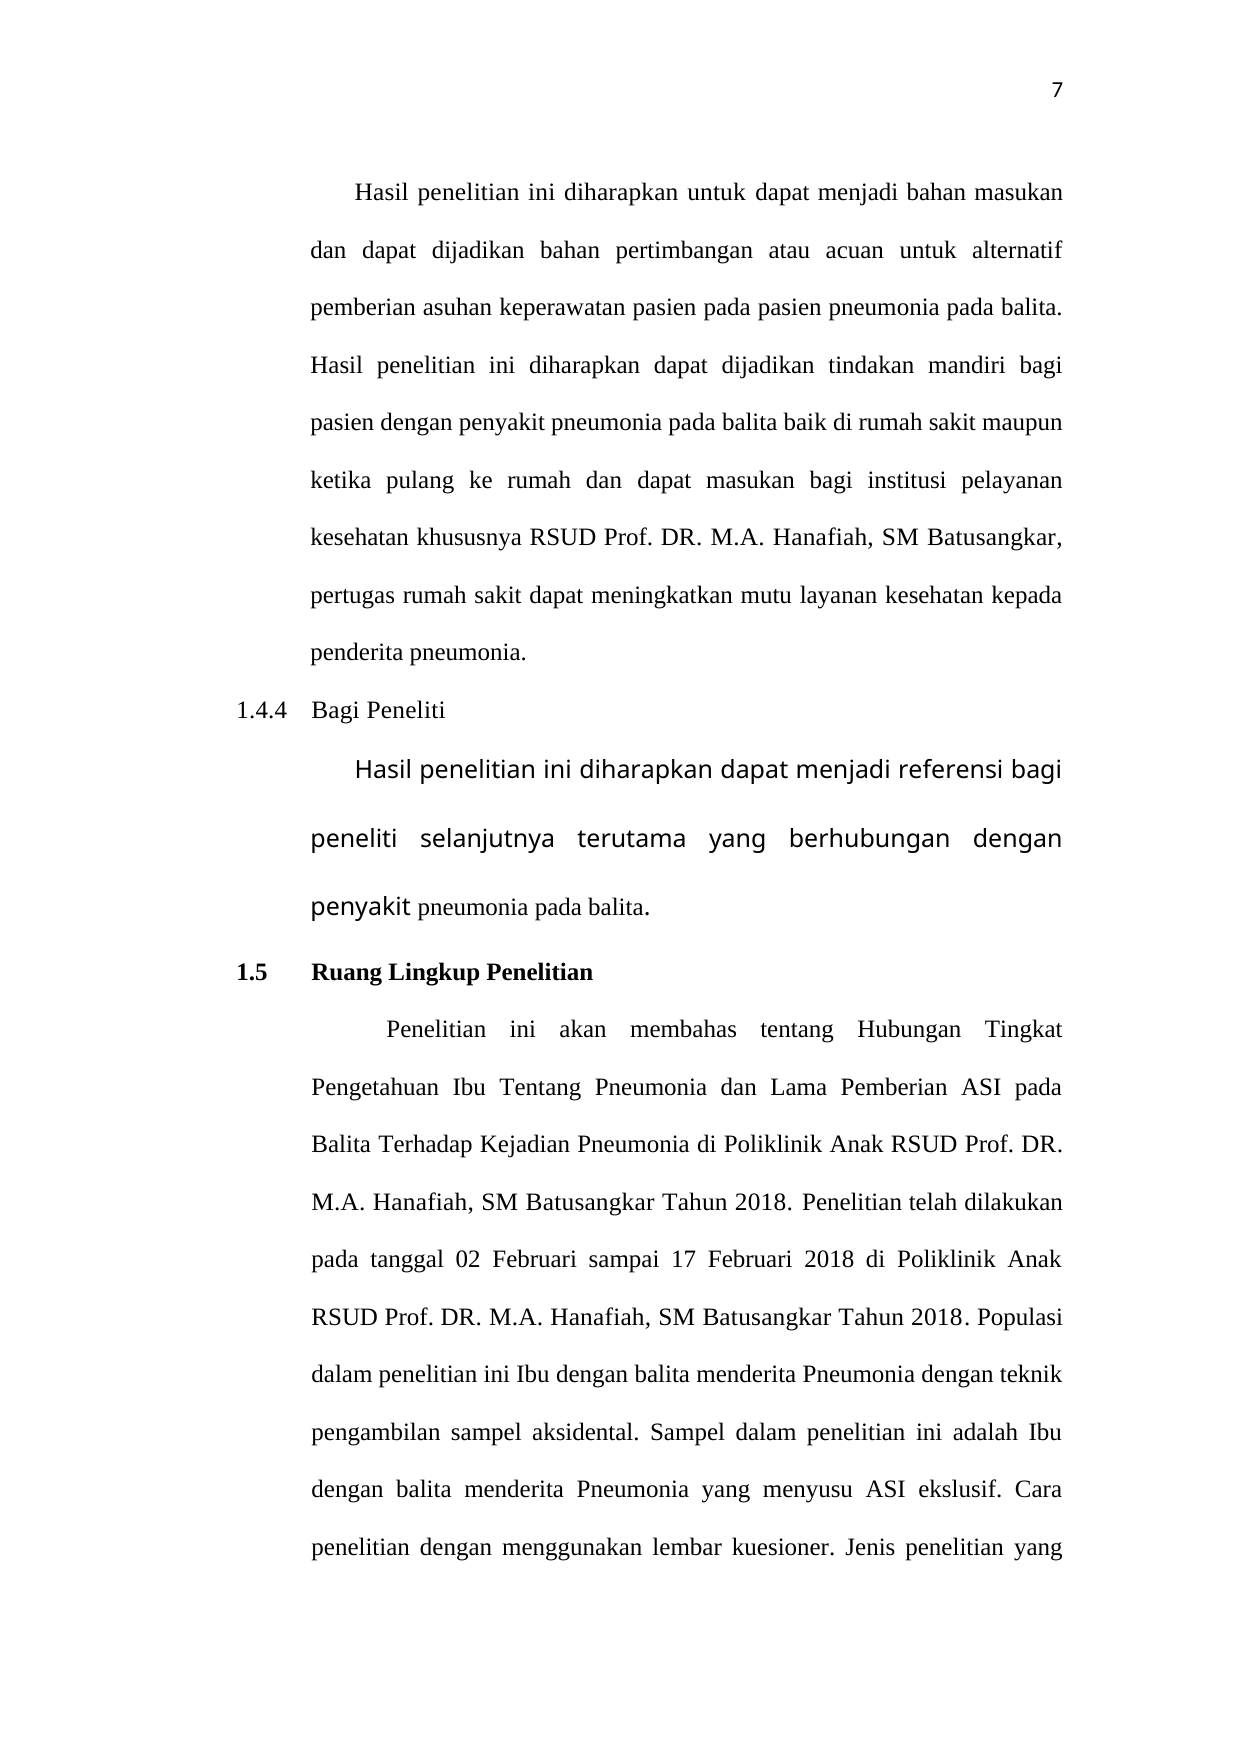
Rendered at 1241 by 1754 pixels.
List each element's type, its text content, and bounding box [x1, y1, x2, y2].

list Bagi Peneliti [236, 695, 1063, 723]
list Ruang Lingkup Penelitian [236, 957, 1063, 985]
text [311, 1014, 1063, 1560]
text Hasil penelitian ini diharapkan dapat menjadi referensi bagi peneliti selanjutnya terutama yang berhubungan dengan penyakit pneumonia pada balita. [310, 752, 1063, 922]
text Hasil penelitian ini diharapkan untuk dapat menjadi bahan masukan dan dapat dijadikan bahan pertimbangan atau acuan untuk alternatif pemberian asuhan keperawatan pasien pada pasien pneumonia pada balita. Hasil penelitian ini diharapkan dapat dijadikan tindakan mandiri bagi pasien dengan penyakit pneumonia pada balita baik di rumah sakit maupun ketika pulang ke rumah dan dapat masukan bagi institusi pelayanan kesehatan khususnya RSUD Prof. DR. M.A. Hanafiah, SM Batusangkar, pertugas rumah sakit dapat meningkatkan mutu layanan kesehatan kepada penderita pneumonia. [310, 177, 1063, 666]
